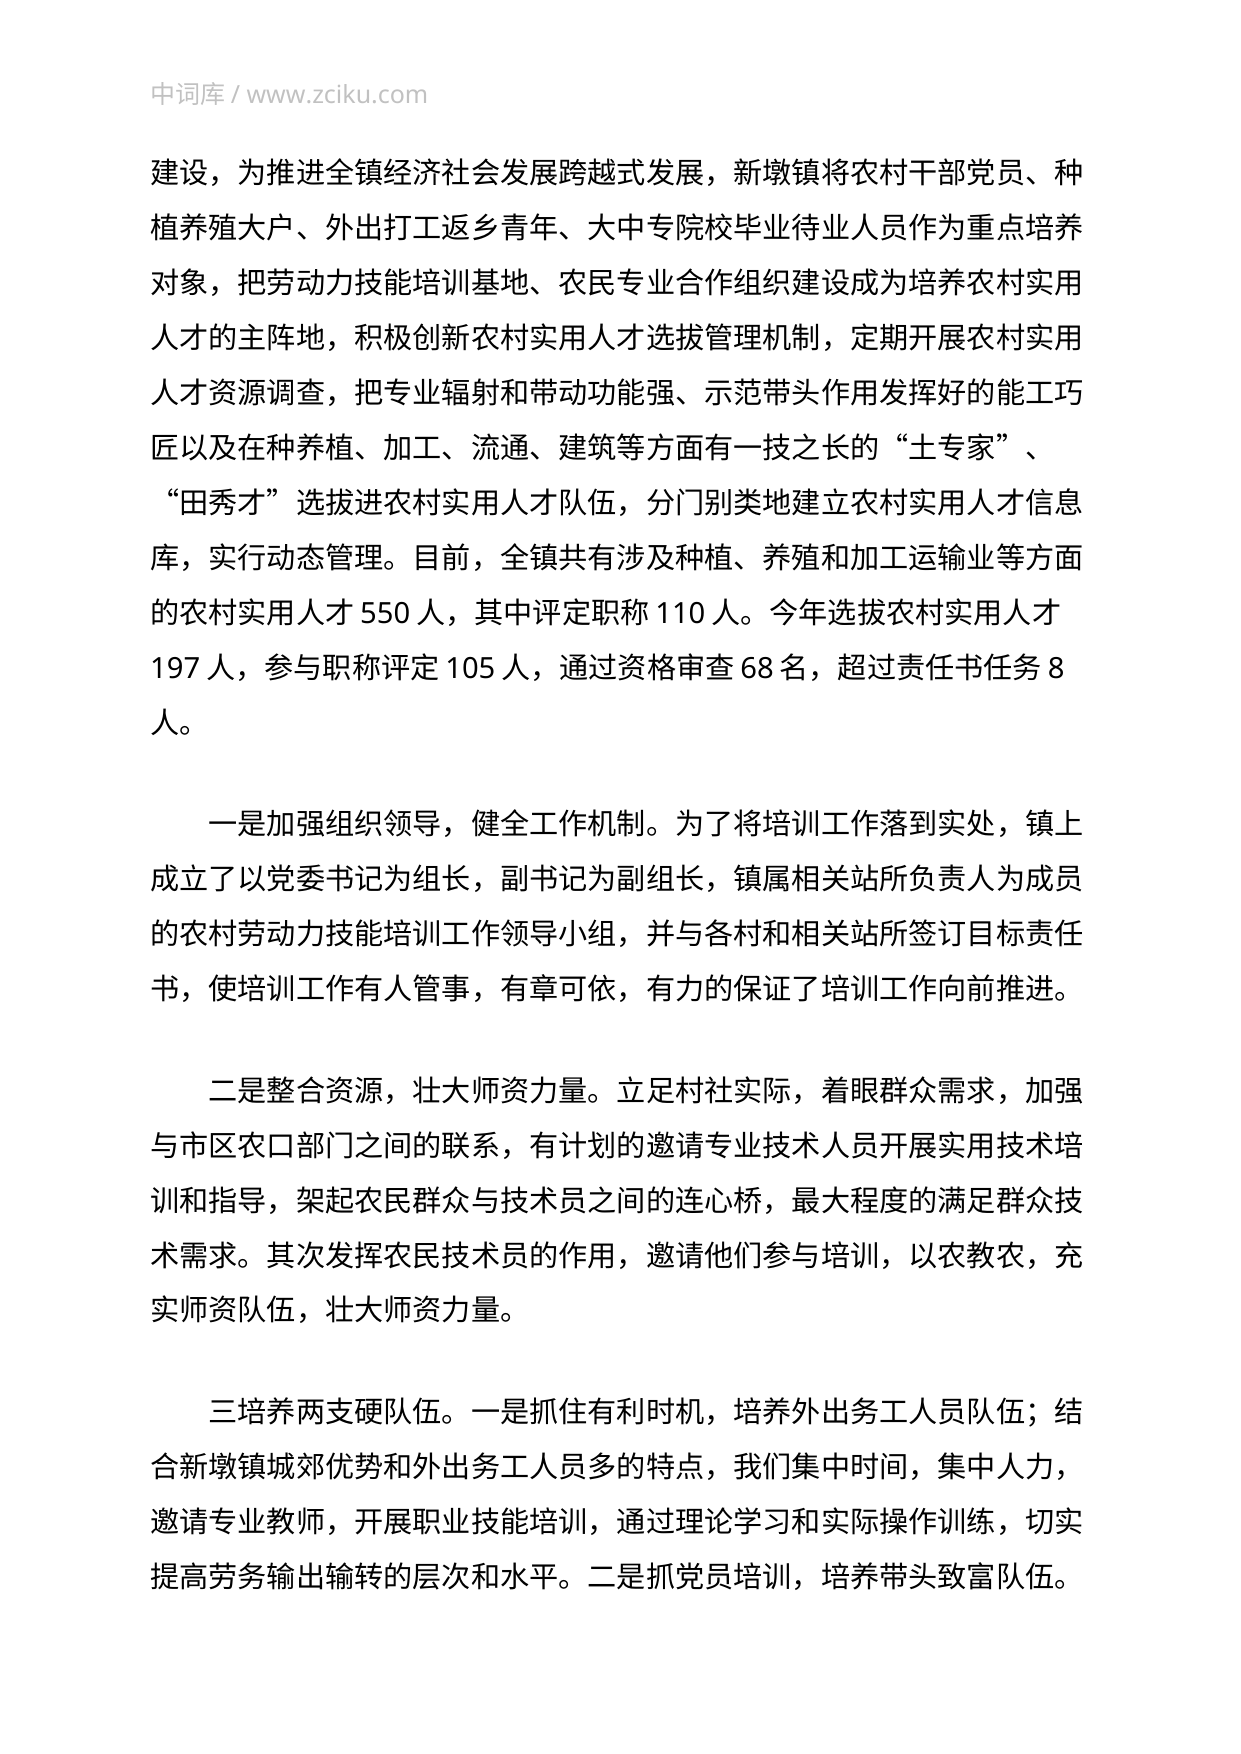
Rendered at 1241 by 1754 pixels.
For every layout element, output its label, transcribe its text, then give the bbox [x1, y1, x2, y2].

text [150, 1389, 1090, 1596]
text 二是整合资源，壮大师资力量。立足村社实际，着眼群众需求，加强与市区农口部门之间的联系，有计划的邀请专业技术人员开展实用技术培训和指导，架起农民群众与技术员之间的连心桥，最大程度的满足群众技术需求。其次发挥农民技术员的作用，邀请他们参与培训，以农教农，充实师资队伍，壮大师资力量。 [150, 1067, 1090, 1329]
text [150, 150, 1090, 741]
text 一是加强组织领导，健全工作机制。为了将培训工作落到实处，镇上成立了以党委书记为组长，副书记为副组长，镇属相关站所负责人为成员的农村劳动力技能培训工作领导小组，并与各村和相关站所签订目标责任书，使培训工作有人管事，有章可依，有力的保证了培训工作向前推进。 [150, 801, 1090, 1008]
